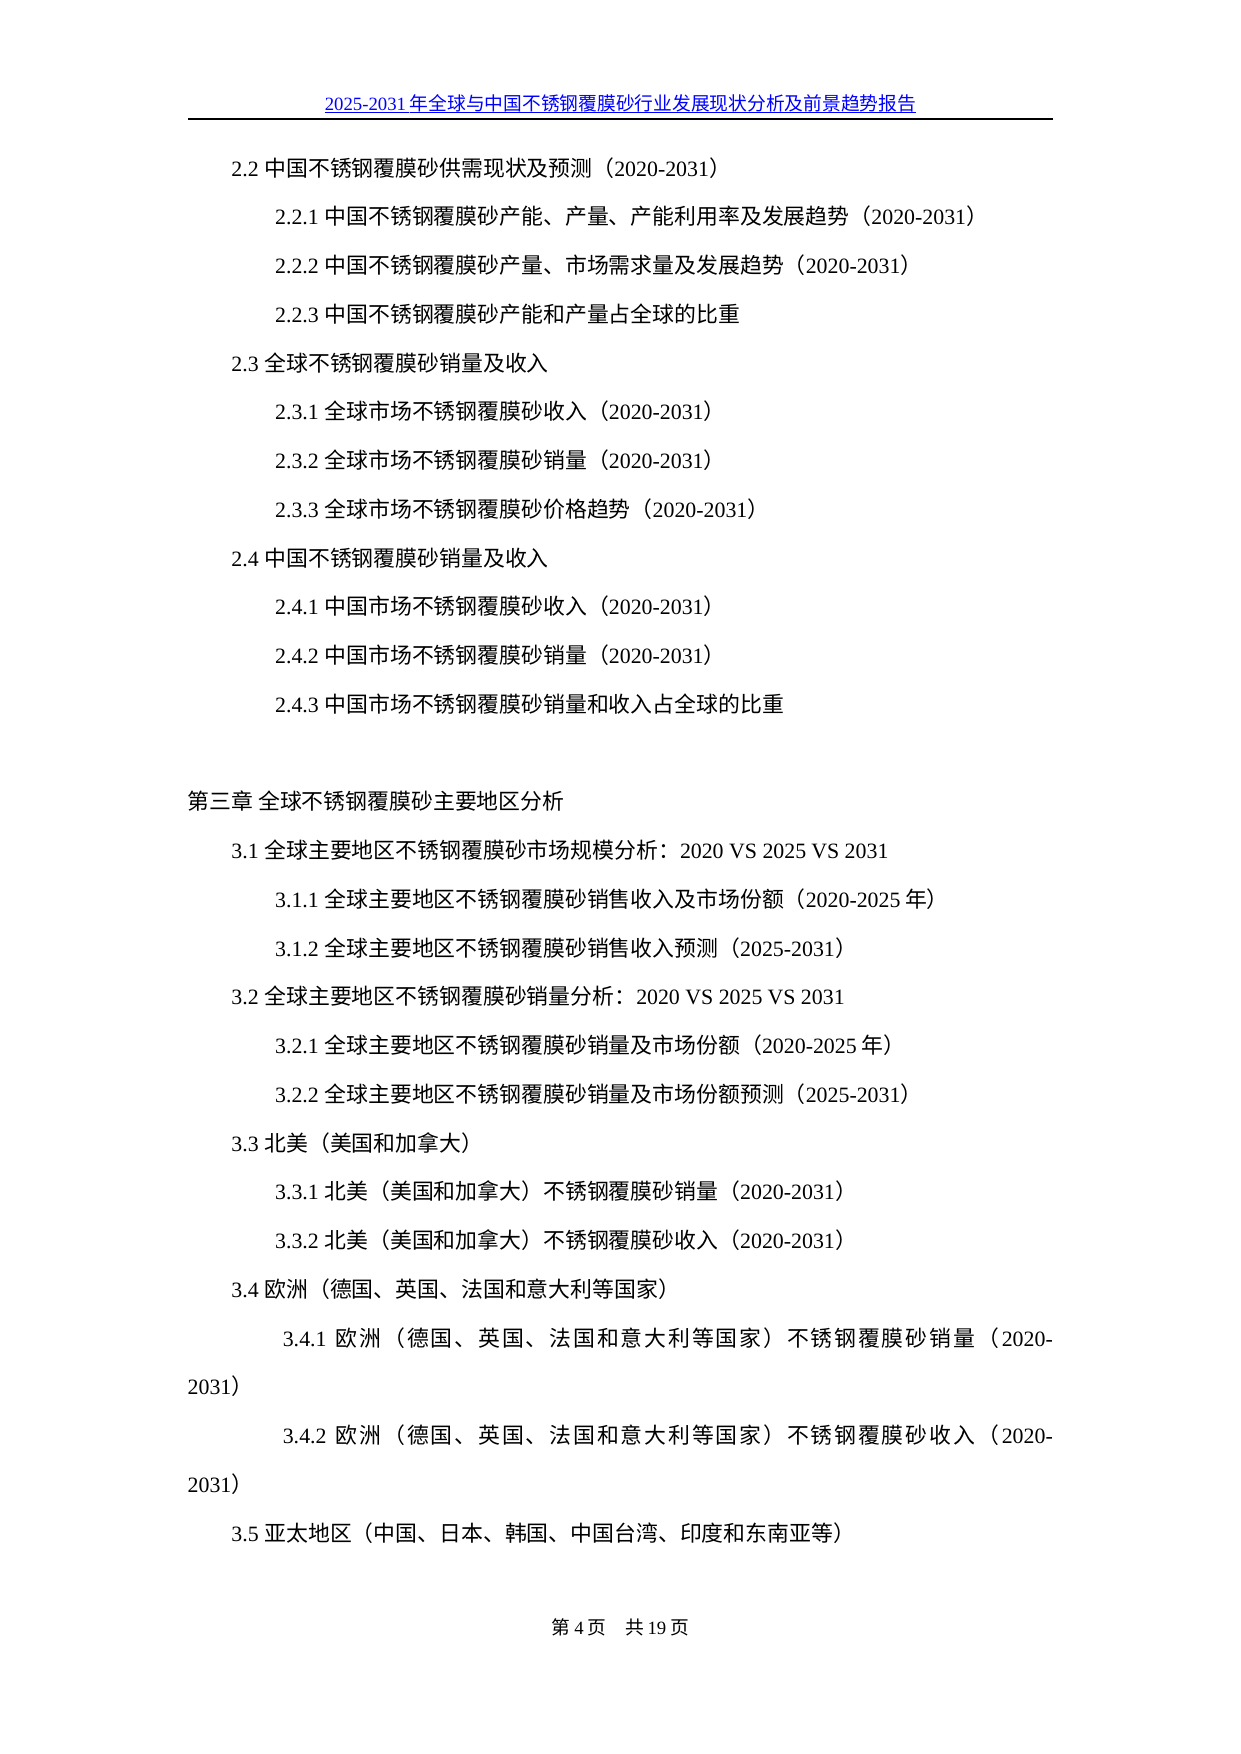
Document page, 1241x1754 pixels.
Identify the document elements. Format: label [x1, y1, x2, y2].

text [187, 150, 1053, 1548]
